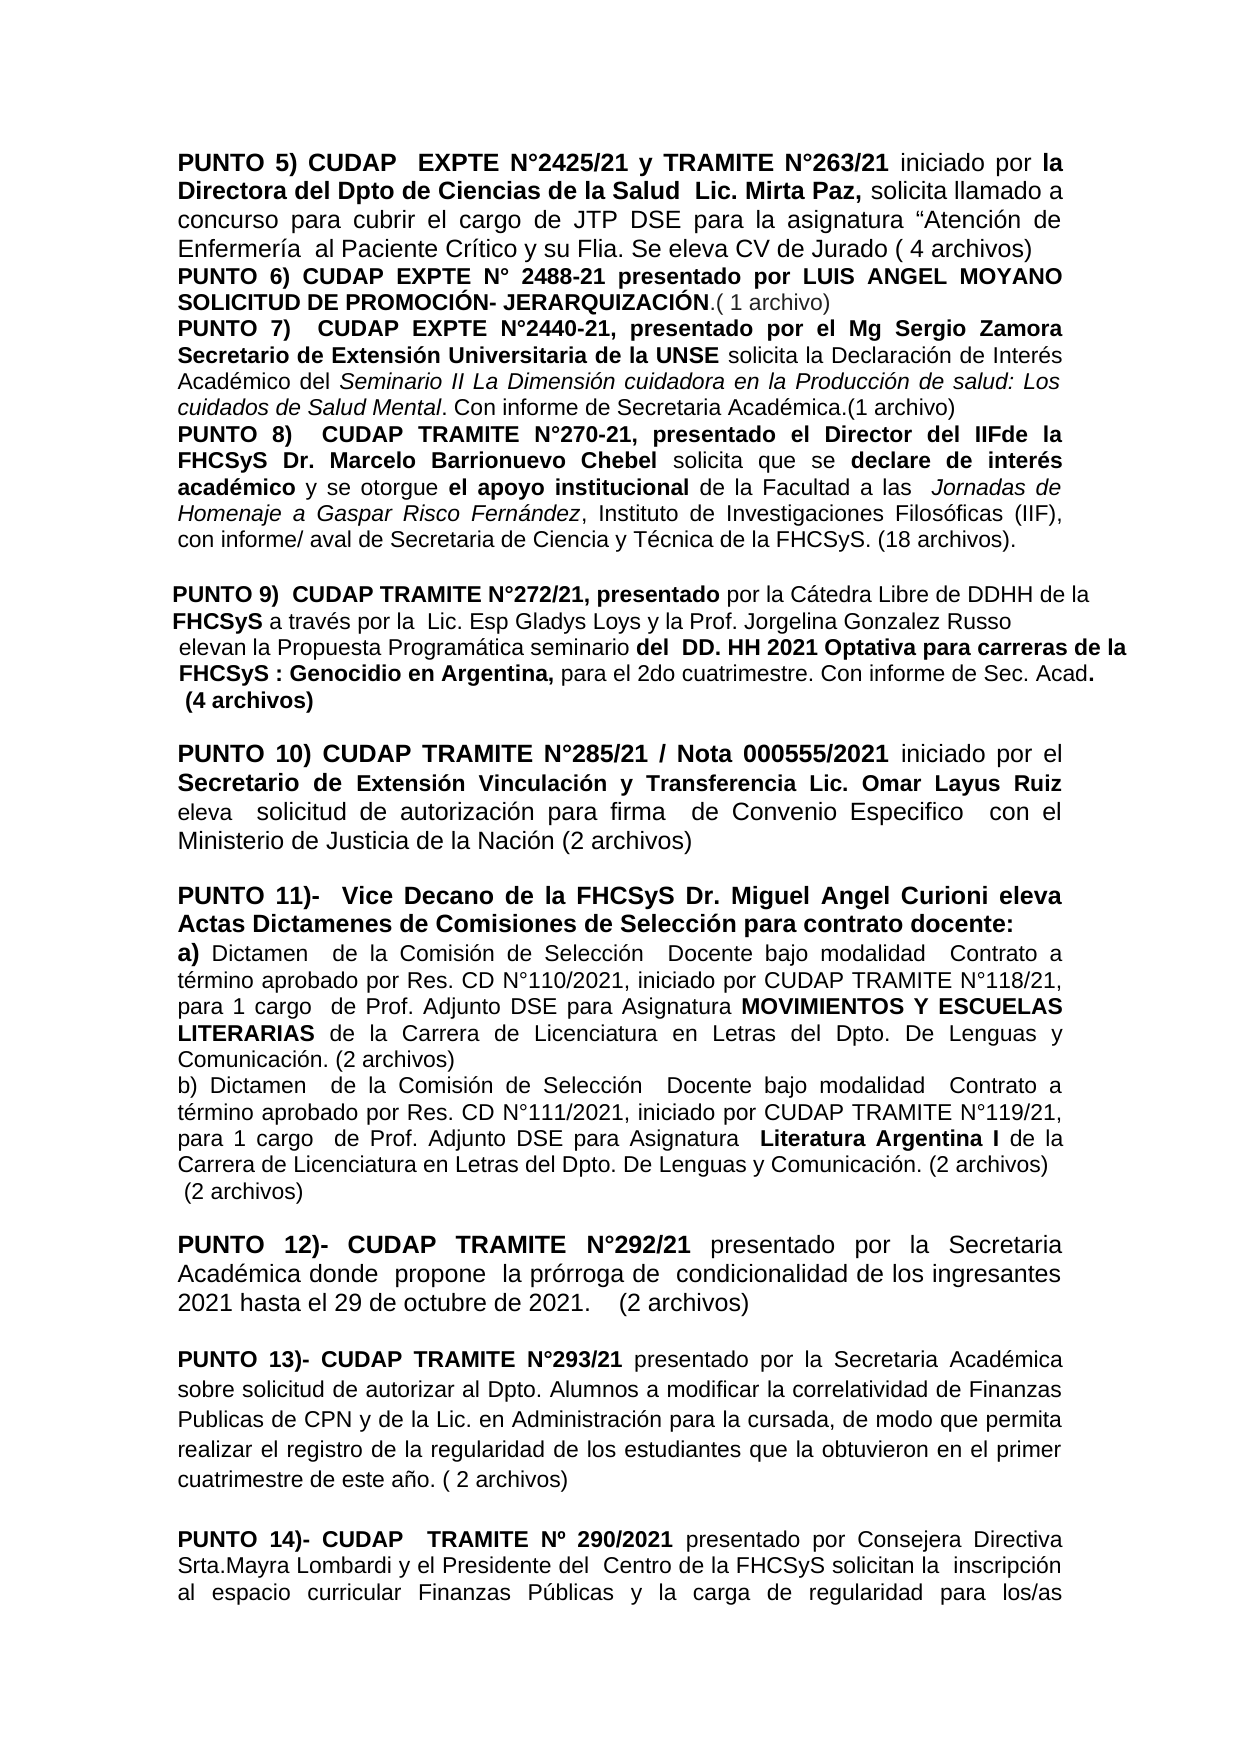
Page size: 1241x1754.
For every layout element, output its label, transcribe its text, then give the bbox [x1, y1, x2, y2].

text PUNTO 10) CUDAP TRAMITE N°285/21 / Nota 000555/2021 iniciado por el Secretario de Extensión Vinculación y Transferencia Lic. Omar Layus Ruiz eleva solicitud de autorización para firma de Convenio Especifico con el Ministerio de Justicia de la Nación (2 archivos) [177, 739, 1063, 854]
text PUNTO 12)- CUDAP TRAMITE N°292/21 presentado por la Secretaria Académica donde propone la prórroga de condicionalidad de los ingresantes 2021 hasta el 29 de octubre de 2021. (2 archivos) [177, 1231, 1063, 1317]
text PUNTO 7) CUDAP EXPTE N°2440-21, presentado por el Mg Sergio Zamora Secretario de Extensión Universitaria de la UNSE solicita la Declaración de Interés Académico del Seminario II La Dimensión cuidadora en la Producción de salud: Los cuidados de Salud Mental. Con informe de Secretaria Académica.(1 archivo) [177, 315, 1063, 421]
text PUNTO 5) CUDAP EXPTE N°2425/21 y TRAMITE N°263/21 iniciado por la Directora del Dpto de Ciencias de la Salud Lic. Mirta Paz, solicita llamado a concurso para cubrir el cargo de JTP DSE para la asignatura “Atención de Enfermería al Paciente Crítico y su Flia. Se eleva CV de Jurado ( 4 archivos) [177, 148, 1063, 263]
text FHCSyS a través por la Lic. Esp Gladys Loys y la Prof. Jorgelina Gonzalez Russo [102, 608, 1152, 634]
text b) Dictamen de la Comisión de Selección Docente bajo modalidad Contrato a término aprobado por Res. CD N°111/2021, iniciado por CUDAP TRAMITE N°119/21, para 1 cargo de Prof. Adjunto DSE para Asignatura Literatura Argentina I de la Carrera de Licenciatura en Letras del Dpto. De Lenguas y Comunicación. (2 archivos) [177, 1072, 1063, 1178]
text (4 archivos) [102, 687, 1152, 713]
text PUNTO 11)- Vice Decano de la FHCSyS Dr. Miguel Angel Curioni eleva Actas Dictamenes de Comisiones de Selección para contrato docente: [177, 881, 1063, 938]
text FHCSyS : Genocidio en Argentina, para el 2do cuatrimestre. Con informe de Sec. Acad. [102, 660, 1152, 687]
text a) Dictamen de la Comisión de Selección Docente bajo modalidad Contrato a término aprobado por Res. CD N°110/2021, iniciado por CUDAP TRAMITE N°118/21, para 1 cargo de Prof. Adjunto DSE para Asignatura MOVIMIENTOS Y ESCUELAS LITERARIAS de la Carrera de Licenciatura en Letras del Dpto. De Lenguas y Comunicación. (2 archivos) [177, 938, 1063, 1072]
text PUNTO 13)- CUDAP TRAMITE N°293/21 presentado por la Secretaria Académica sobre solicitud de autorizar al Dpto. Alumnos a modificar la correlatividad de Finanzas Publicas de CPN y de la Lic. en Administración para la cursada, de modo que permita realizar el registro de la regularidad de los estudiantes que la obtuvieron en el primer cuatrimestre de este año. ( 2 archivos) [177, 1346, 1063, 1493]
text PUNTO 6) CUDAP EXPTE N° 2488-21 presentado por LUIS ANGEL MOYANO SOLICITUD DE PROMOCIÓN- JERARQUIZACIÓN.( 1 archivo) [177, 263, 1063, 315]
text (2 archivos) [177, 1178, 1063, 1204]
text PUNTO 8) CUDAP TRAMITE N°270-21, presentado el Director del IIFde la FHCSyS Dr. Marcelo Barrionuevo Chebel solicita que se declare de interés académico y se otorgue el apoyo institucional de la Facultad a las Jornadas de Homenaje a Gaspar Risco Fernández, Instituto de Investigaciones Filosóficas (IIF), con informe/ aval de Secretaria de Ciencia y Técnica de la FHCSyS. (18 archivos). [177, 421, 1063, 552]
text PUNTO 9) CUDAP TRAMITE N°272/21, presentado por la Cátedra Libre de DDHH de la [102, 581, 1152, 608]
text elevan la Propuesta Programática seminario del DD. HH 2021 Optativa para carreras de la [102, 634, 1152, 660]
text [177, 1526, 1063, 1605]
